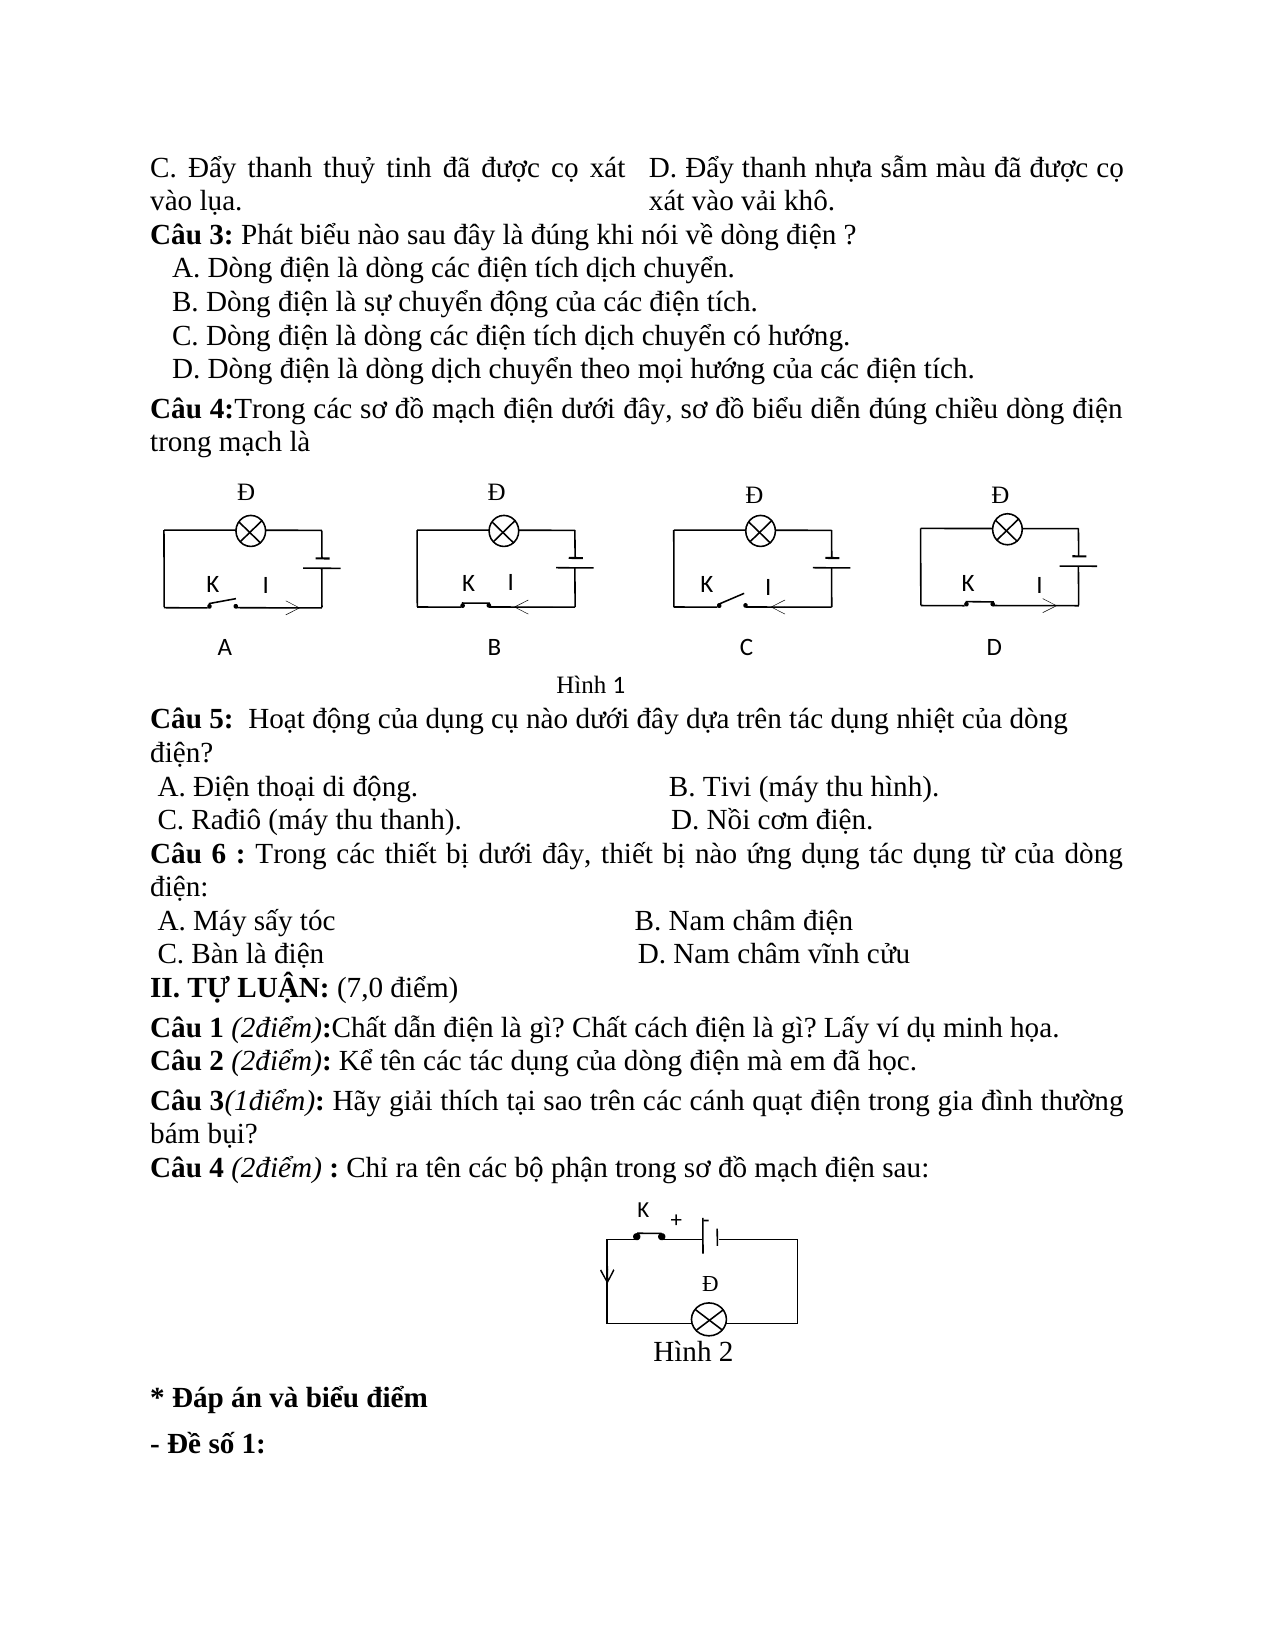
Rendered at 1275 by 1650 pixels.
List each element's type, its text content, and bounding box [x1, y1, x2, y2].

text D. Dòng điện là dòng dịch chuyển theo mọi hướng của các điện tích. [150, 351, 1125, 385]
table_cell D. Đẩy thanh nhựa sẫm màu đã được cọ xát vào vải khô. [638, 150, 1136, 217]
text - Đề số 1: [150, 1426, 1125, 1460]
text A. Dòng điện là dòng các điện tích dịch chuyển. [150, 251, 1125, 284]
text B. Dòng điện là sự chuyển động của các điện tích. [150, 284, 1125, 318]
text A. Điện thoại di động. B. Tivi (máy thu hình). [150, 769, 1125, 802]
text Câu 6 : Trong các thiết bị dưới đây, thiết bị nào ứng dụng tác dụng từ của dòng điện: [150, 836, 1125, 903]
table_cell C. Đẩy thanh thuỷ tinh đã được cọ xát vào lụa. [139, 150, 637, 217]
text Câu 4 (2điểm) : Chỉ ra tên các bộ phận trong sơ đồ mạch điện sau: [150, 1150, 1125, 1184]
text II. TỰ LUẬN: (7,0 điểm) [150, 970, 1125, 1003]
text Câu 1 (2điểm):Chất dẫn điện là gì? Chất cách điện là gì? Lấy ví dụ minh họa. [150, 1010, 1125, 1043]
text Câu 3(1điểm): Hãy giải thích tại sao trên các cánh quạt điện trong gia đình thường bám bụi? [150, 1083, 1125, 1150]
text Câu 4:Trong các sơ đồ mạch điện dưới đây, sơ đồ biểu diễn đúng chiều dòng điện trong mạch là [150, 391, 1125, 458]
text C. Dòng điện là dòng các điện tích dịch chuyển có hướng. [150, 318, 1125, 351]
text Câu 5: Hoạt động của dụng cụ nào dưới đây dựa trên tác dụng nhiệt của dòng điện? [150, 458, 1125, 769]
text Câu 2 (2điểm): Kể tên các tác dụng của dòng điện mà em đã học. [150, 1043, 1125, 1077]
text A. Máy sấy tóc B. Nam châm điện [150, 903, 1125, 936]
text Hình 2 [150, 1334, 1125, 1368]
text C. Rađiô (máy thu thanh). D. Nồi cơm điện. [150, 802, 1125, 836]
text * Đáp án và biểu điểm [150, 1380, 1125, 1414]
text C. Bàn là điện D. Nam châm vĩnh cửu [150, 936, 1125, 970]
text Câu 3: Phát biểu nào sau đây là đúng khi nói về dòng điện ? [150, 217, 1125, 251]
